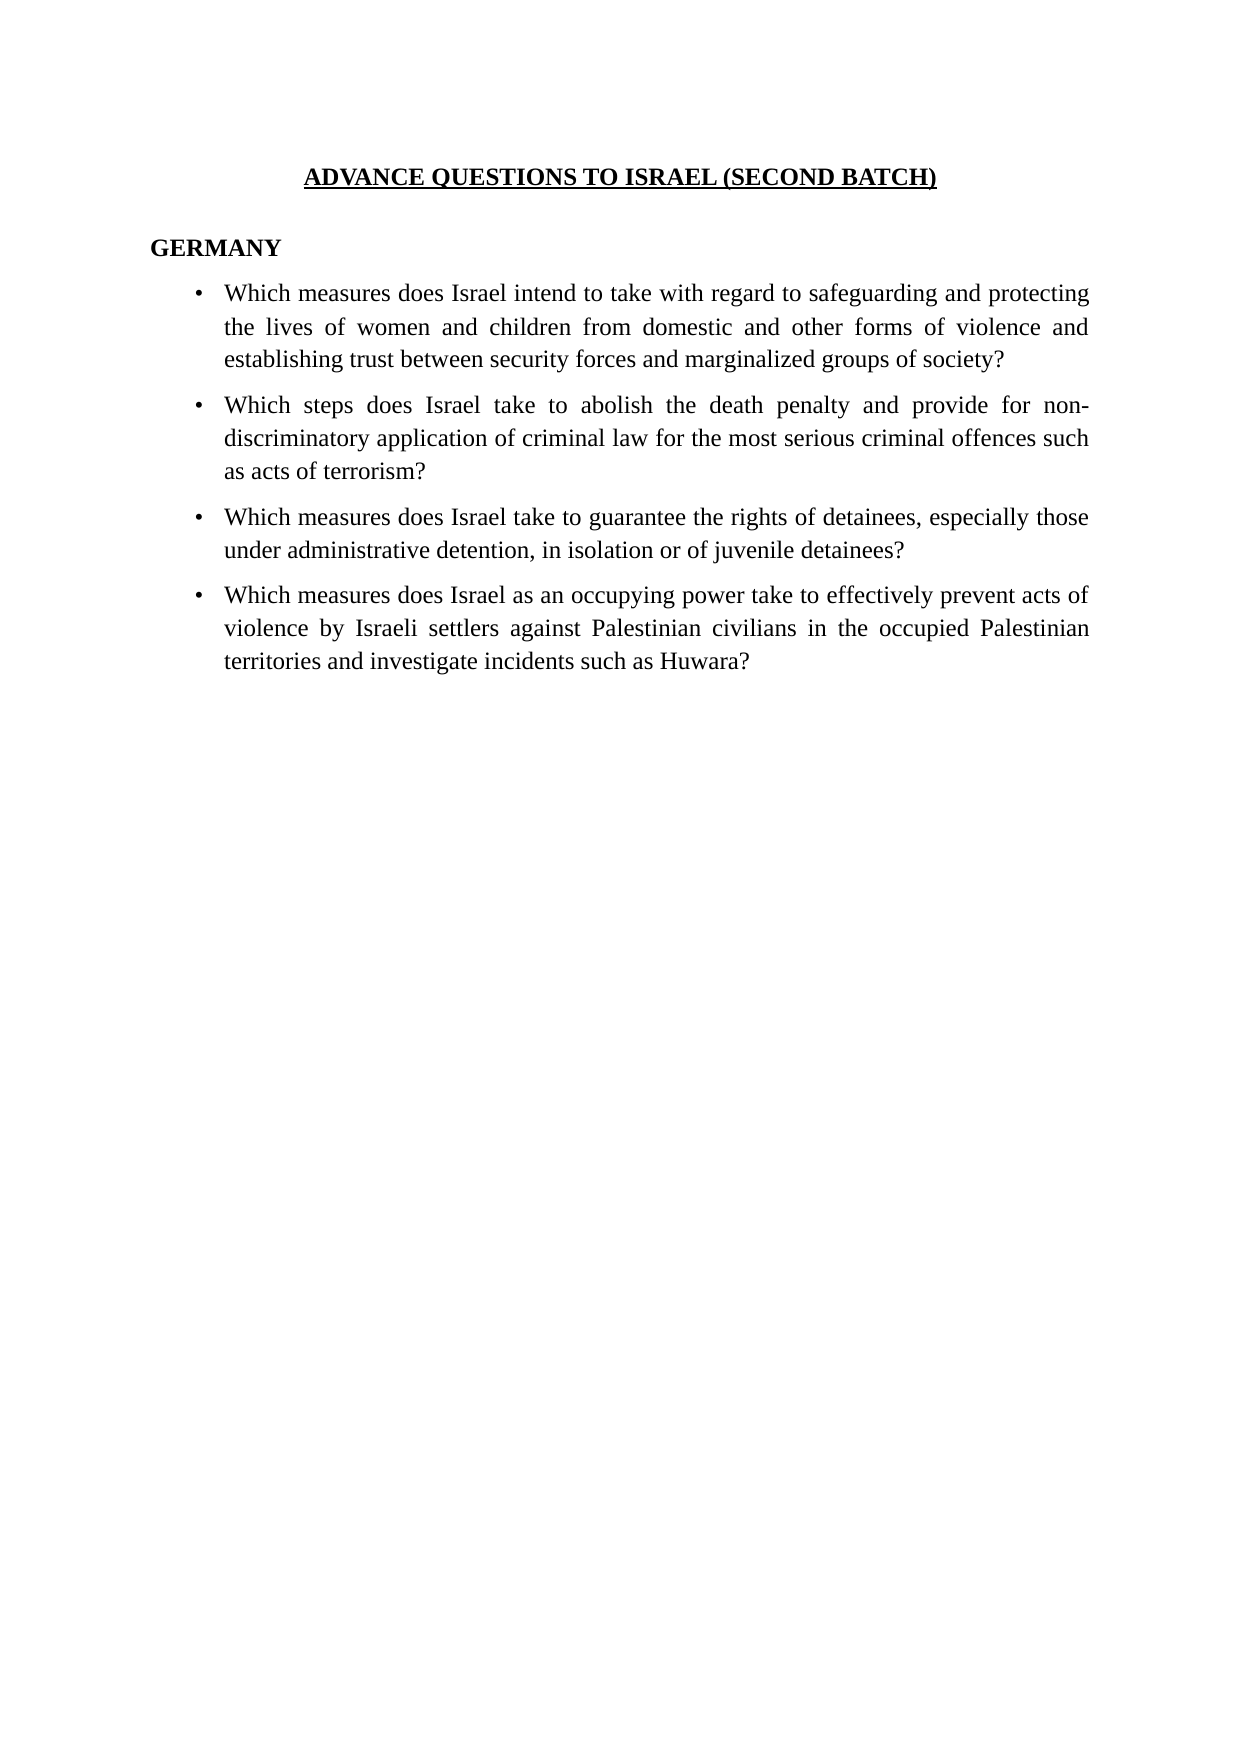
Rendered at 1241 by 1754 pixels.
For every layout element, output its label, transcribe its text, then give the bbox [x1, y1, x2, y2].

text GERMANY [150, 233, 1090, 262]
text • Which steps does Israel take to abolish the death penalty and provide for non-discriminatory application of criminal law for the most serious criminal offences such as acts of terrorism? [194, 390, 1090, 485]
text • Which measures does Israel take to guarantee the rights of detainees, especially those under administrative detention, in isolation or of juvenile detainees? [194, 502, 1090, 563]
text ADVANCE QUESTIONS TO ISRAEL (SECOND BATCH) [150, 162, 1090, 191]
text • Which measures does Israel as an occupying power take to effectively prevent acts of violence by Israeli settlers against Palestinian civilians in the occupied Palestinian territories and investigate incidents such as Huwara? [194, 580, 1090, 675]
text • Which measures does Israel intend to take with regard to safeguarding and protecting the lives of women and children from domestic and other forms of violence and establishing trust between security forces and marginalized groups of society? [194, 278, 1090, 373]
